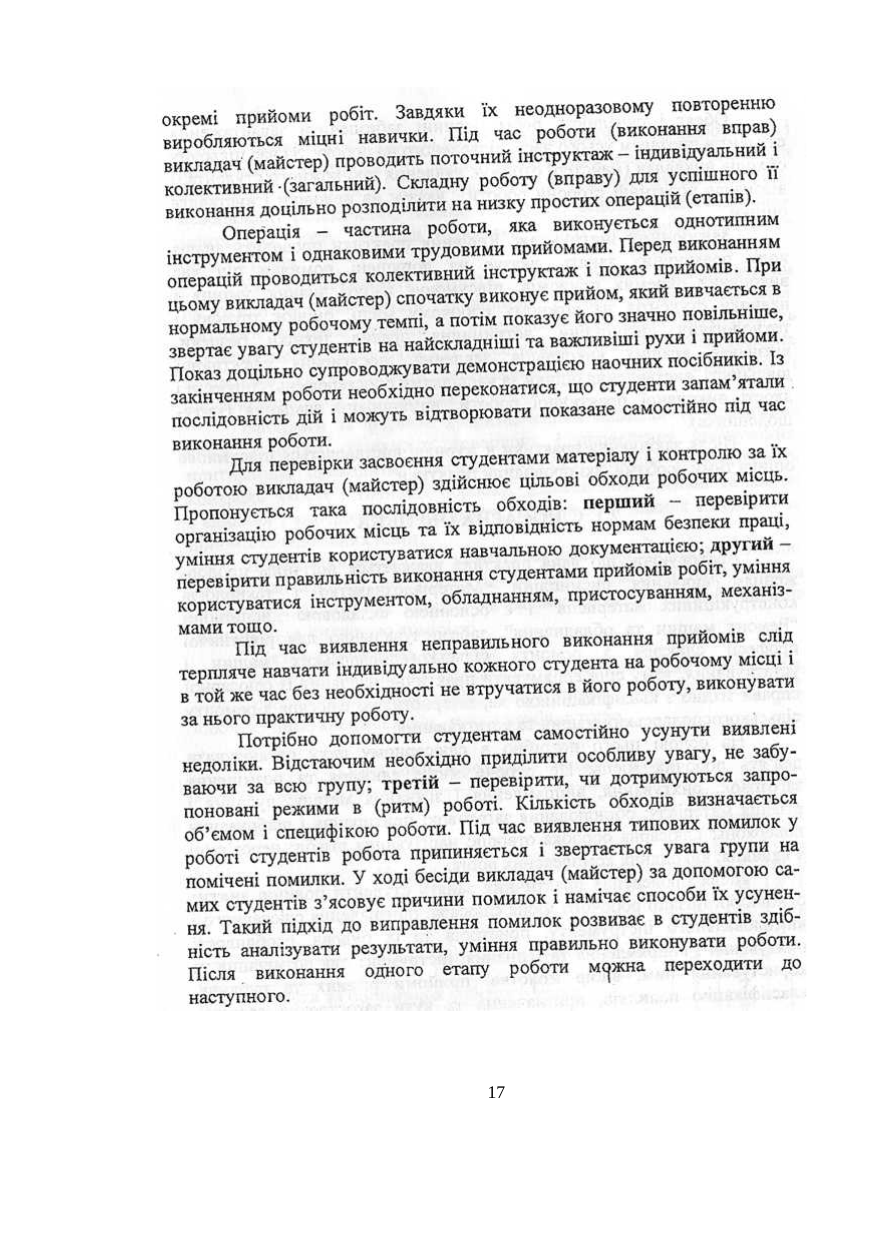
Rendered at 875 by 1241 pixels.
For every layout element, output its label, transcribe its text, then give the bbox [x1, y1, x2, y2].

text 17 [487, 1084, 505, 1102]
picture [155, 87, 807, 1011]
